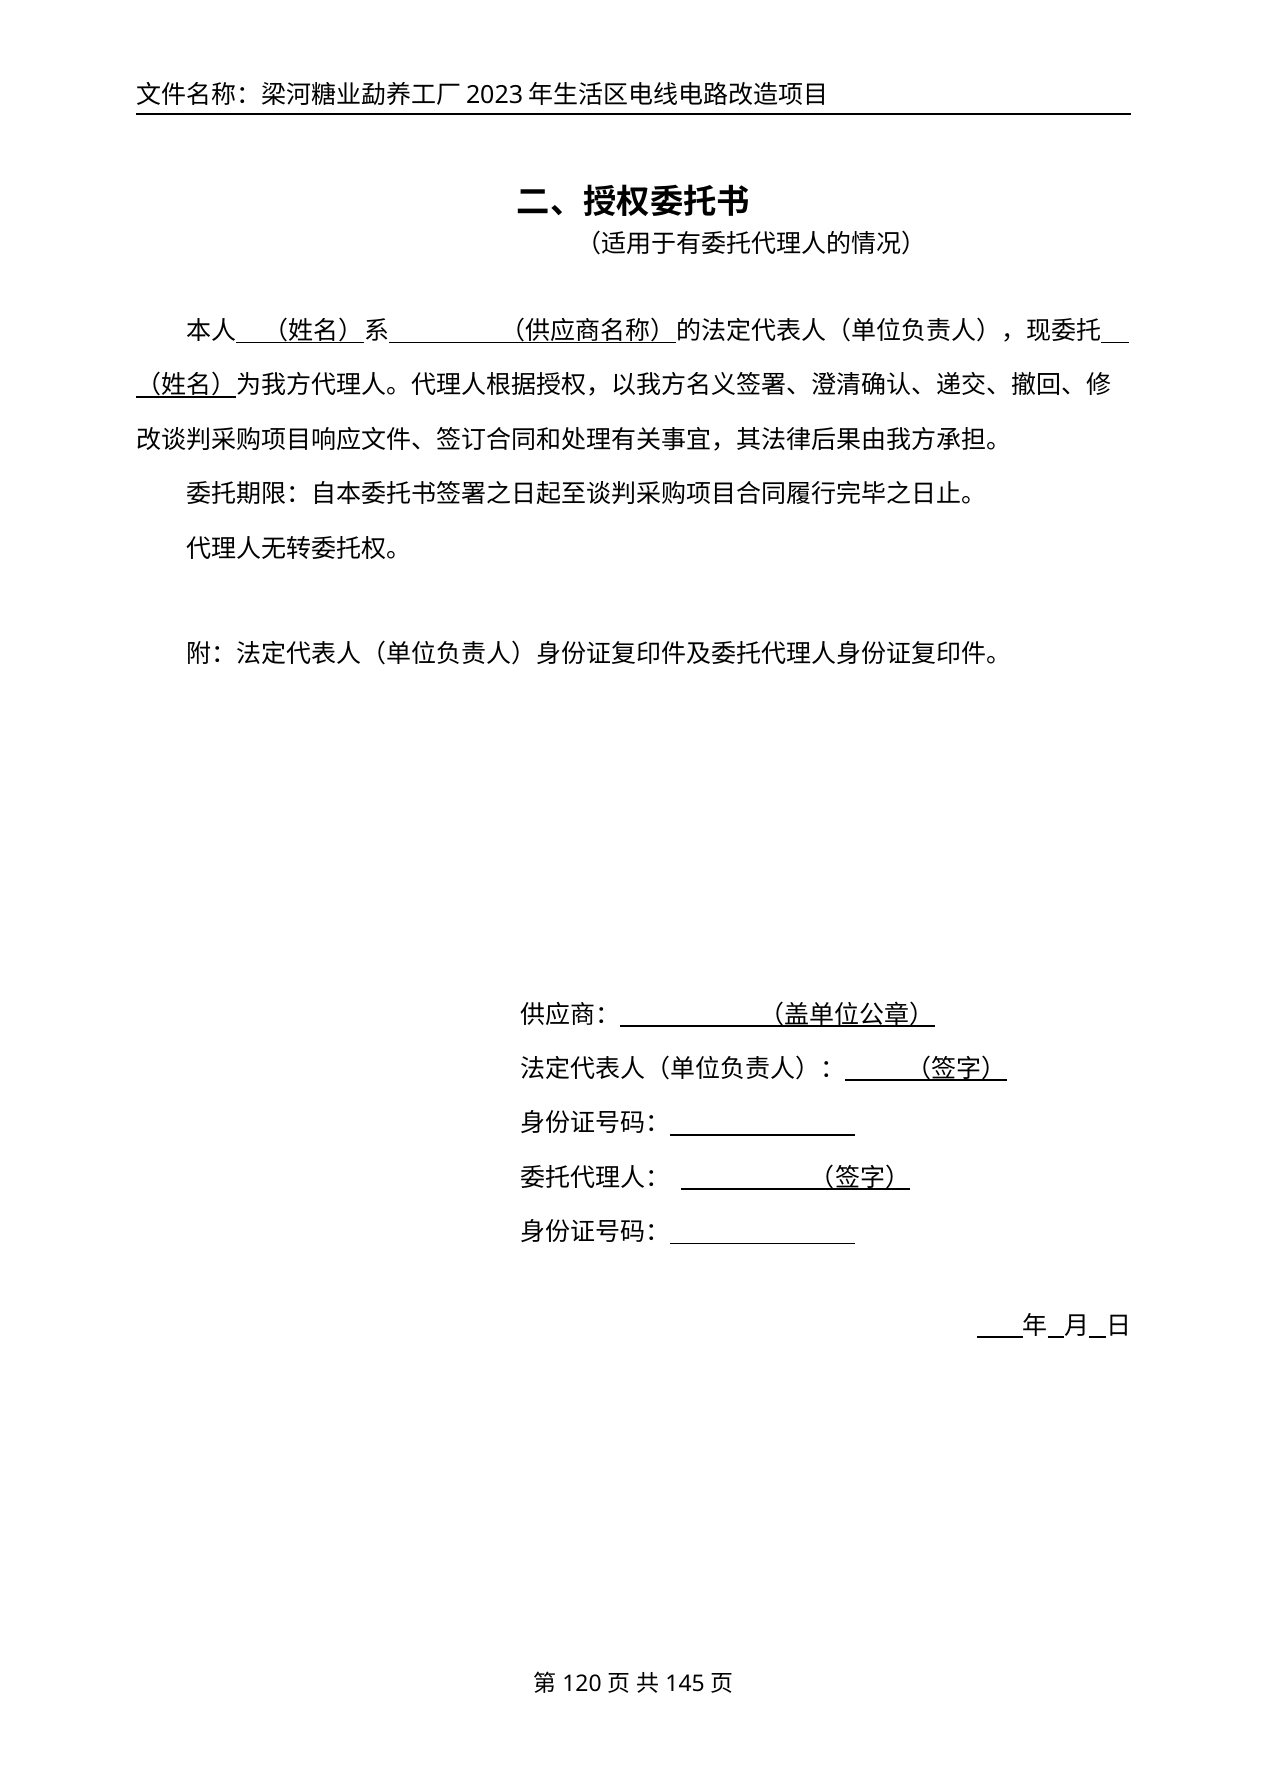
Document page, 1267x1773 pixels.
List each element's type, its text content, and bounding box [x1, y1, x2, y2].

text 身份证号码： [136, 1212, 1131, 1248]
text 代理人无转委托权。 [136, 528, 1131, 564]
text 年 月 日 [136, 1305, 1131, 1341]
text 委托代理人： （签字） [136, 1157, 1131, 1193]
subtitle 二、授权委托书 [136, 175, 1131, 223]
text 附：法定代表人（单位负责人）身份证复印件及委托代理人身份证复印件。 [136, 633, 1131, 670]
text 身份证号码： [136, 1103, 1131, 1139]
text 委托期限：自本委托书签署之日起至谈判采购项目合同履行完毕之日止。 [136, 474, 1131, 510]
text 法定代表人（单位负责人）： （签字） [136, 1048, 1131, 1085]
text 供应商： （盖单位公章） [136, 994, 1131, 1030]
text 本人 （姓名）系 （供应商名称）的法定代表人（单位负责人），现委托 （姓名）为我方代理人。代理人根据授权，以我方名义签署、澄清确认、递交、撤回、修改谈判采购项目响应文件、签订合同和处理有关事宜，其法律后果由我方承担。 [136, 311, 1131, 456]
subtitle （适用于有委托代理人的情况） [372, 223, 1131, 259]
